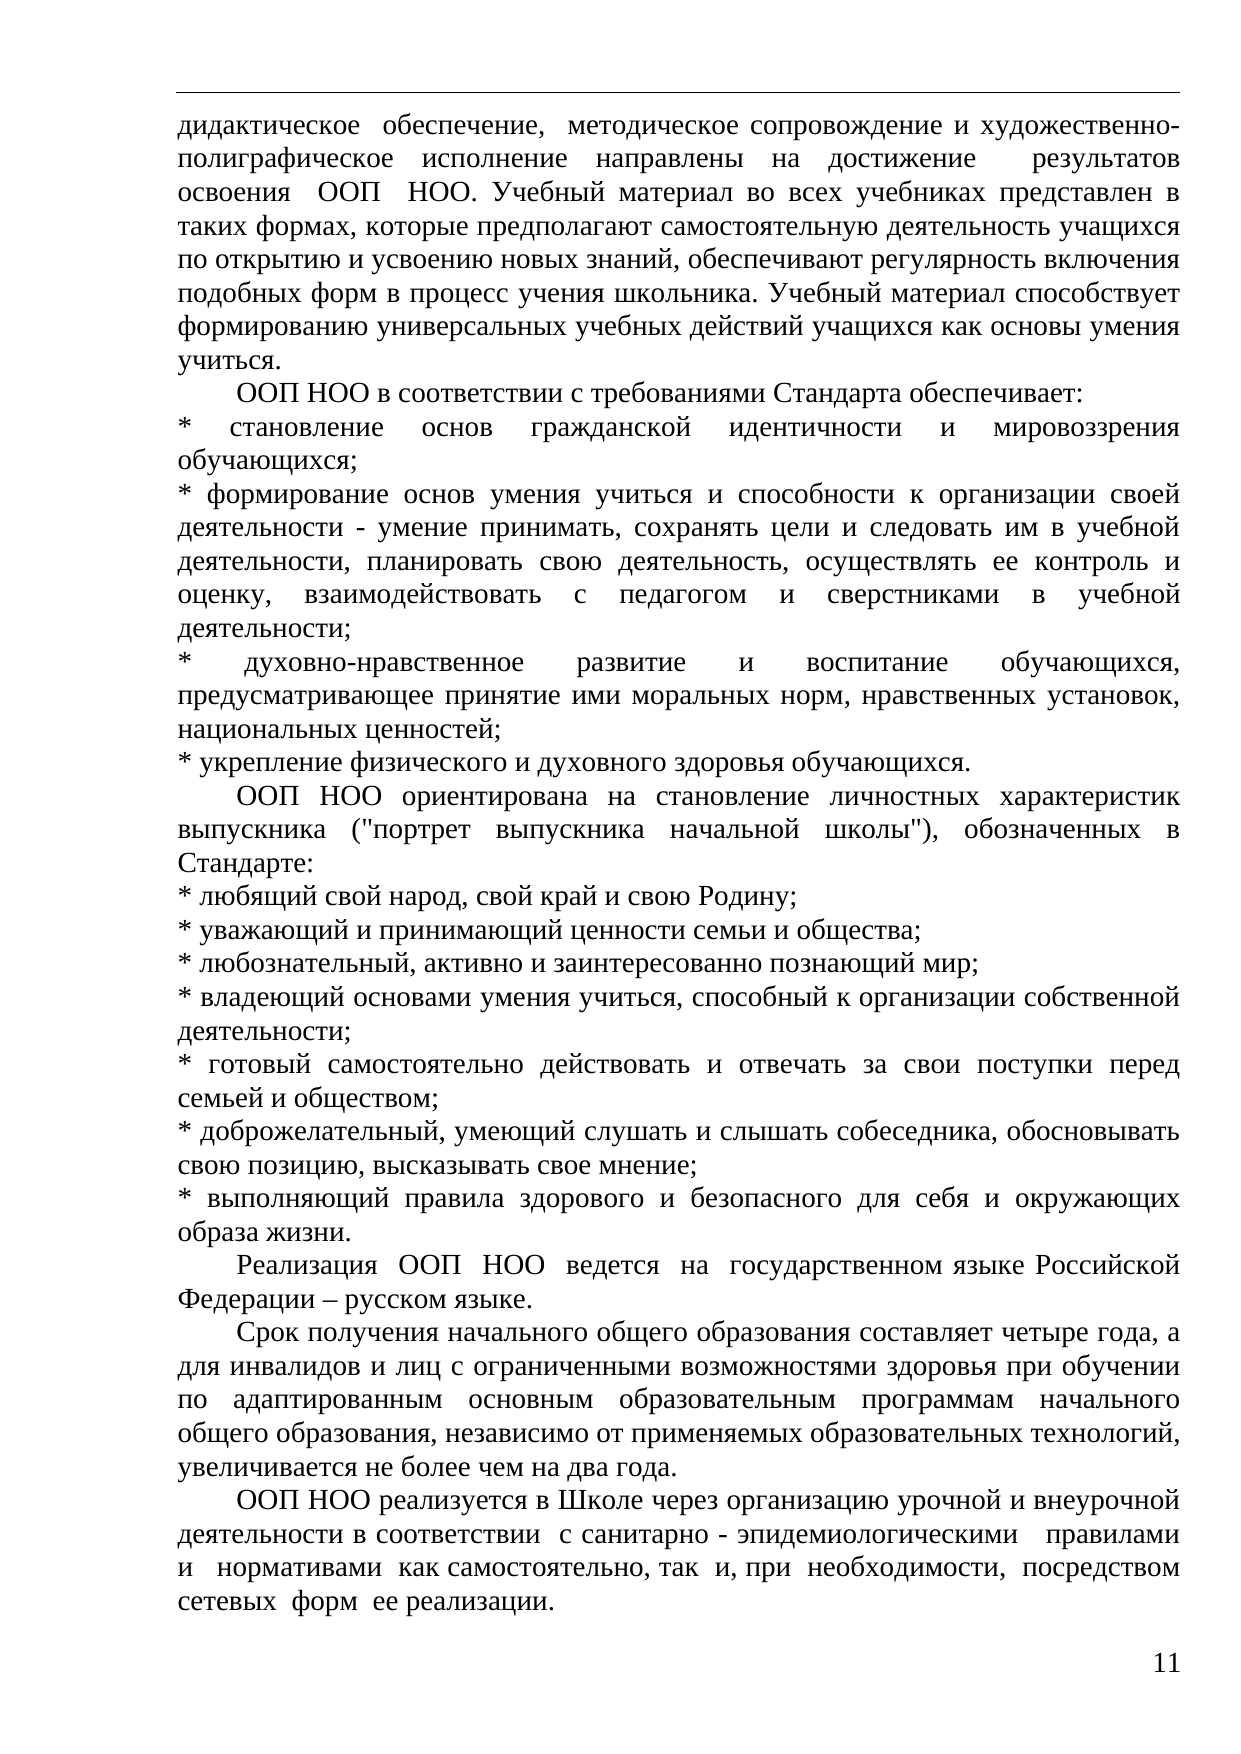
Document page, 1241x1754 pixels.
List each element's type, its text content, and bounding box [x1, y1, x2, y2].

text * укрепление физического и духовного здоровья обучающихся. [177, 744, 1181, 778]
text * любящий свой народ, свой край и свою Родину; [177, 878, 1181, 912]
text ООП НОО ориентирована на становление личностных характеристик выпускника ("портрет выпускника начальной школы"), обозначенных в Стандарте: [177, 778, 1181, 878]
text * духовно-нравственное развитие и воспитание обучающихся, предусматривающее принятие ими моральных норм, нравственных установок, национальных ценностей; [177, 644, 1181, 744]
text * готовый самостоятельно действовать и отвечать за свои поступки перед семьей и обществом; [177, 1046, 1181, 1113]
text * уважающий и принимающий ценности семьи и общества; [177, 912, 1181, 946]
text * выполняющий правила здорового и безопасного для себя и окружающих образа жизни. [177, 1180, 1181, 1247]
text ООП НОО реализуется в Школе через организацию урочной и внеурочной деятельности в соответствии с санитарно - эпидемиологическими правилами и нормативами как самостоятельно, так и, при необходимости, посредством сетевых форм ее реализации. [177, 1482, 1181, 1616]
text * любознательный, активно и заинтересованно познающий мир; [177, 946, 1181, 979]
text * владеющий основами умения учиться, способный к организации собственной деятельности; [177, 979, 1181, 1046]
text Срок получения начального общего образования составляет четыре года, а для инвалидов и лиц с ограниченными возможностями здоровья при обучении по адаптированным основным образовательным программам начального общего образования, независимо от применяемых образовательных технологий, увеличивается не более чем на два года. [177, 1314, 1181, 1482]
text Реализация ООП НОО ведется на государственном языке Российской Федерации – русском языке. [177, 1247, 1181, 1314]
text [177, 107, 1181, 375]
text * становление основ гражданской идентичности и мировоззрения обучающихся; [177, 409, 1181, 476]
text * формирование основ умения учиться и способности к организации своей деятельности - умение принимать, сохранять цели и следовать им в учебной деятельности, планировать свою деятельность, осуществлять ее контроль и оценку, взаимодействовать с педагогом и сверстниками в учебной деятельности; [177, 476, 1181, 644]
text * доброжелательный, умеющий слушать и слышать собеседника, обосновывать свою позицию, высказывать свое мнение; [177, 1113, 1181, 1180]
text ООП НОО в соответствии с требованиями Стандарта обеспечивает: [177, 375, 1181, 409]
